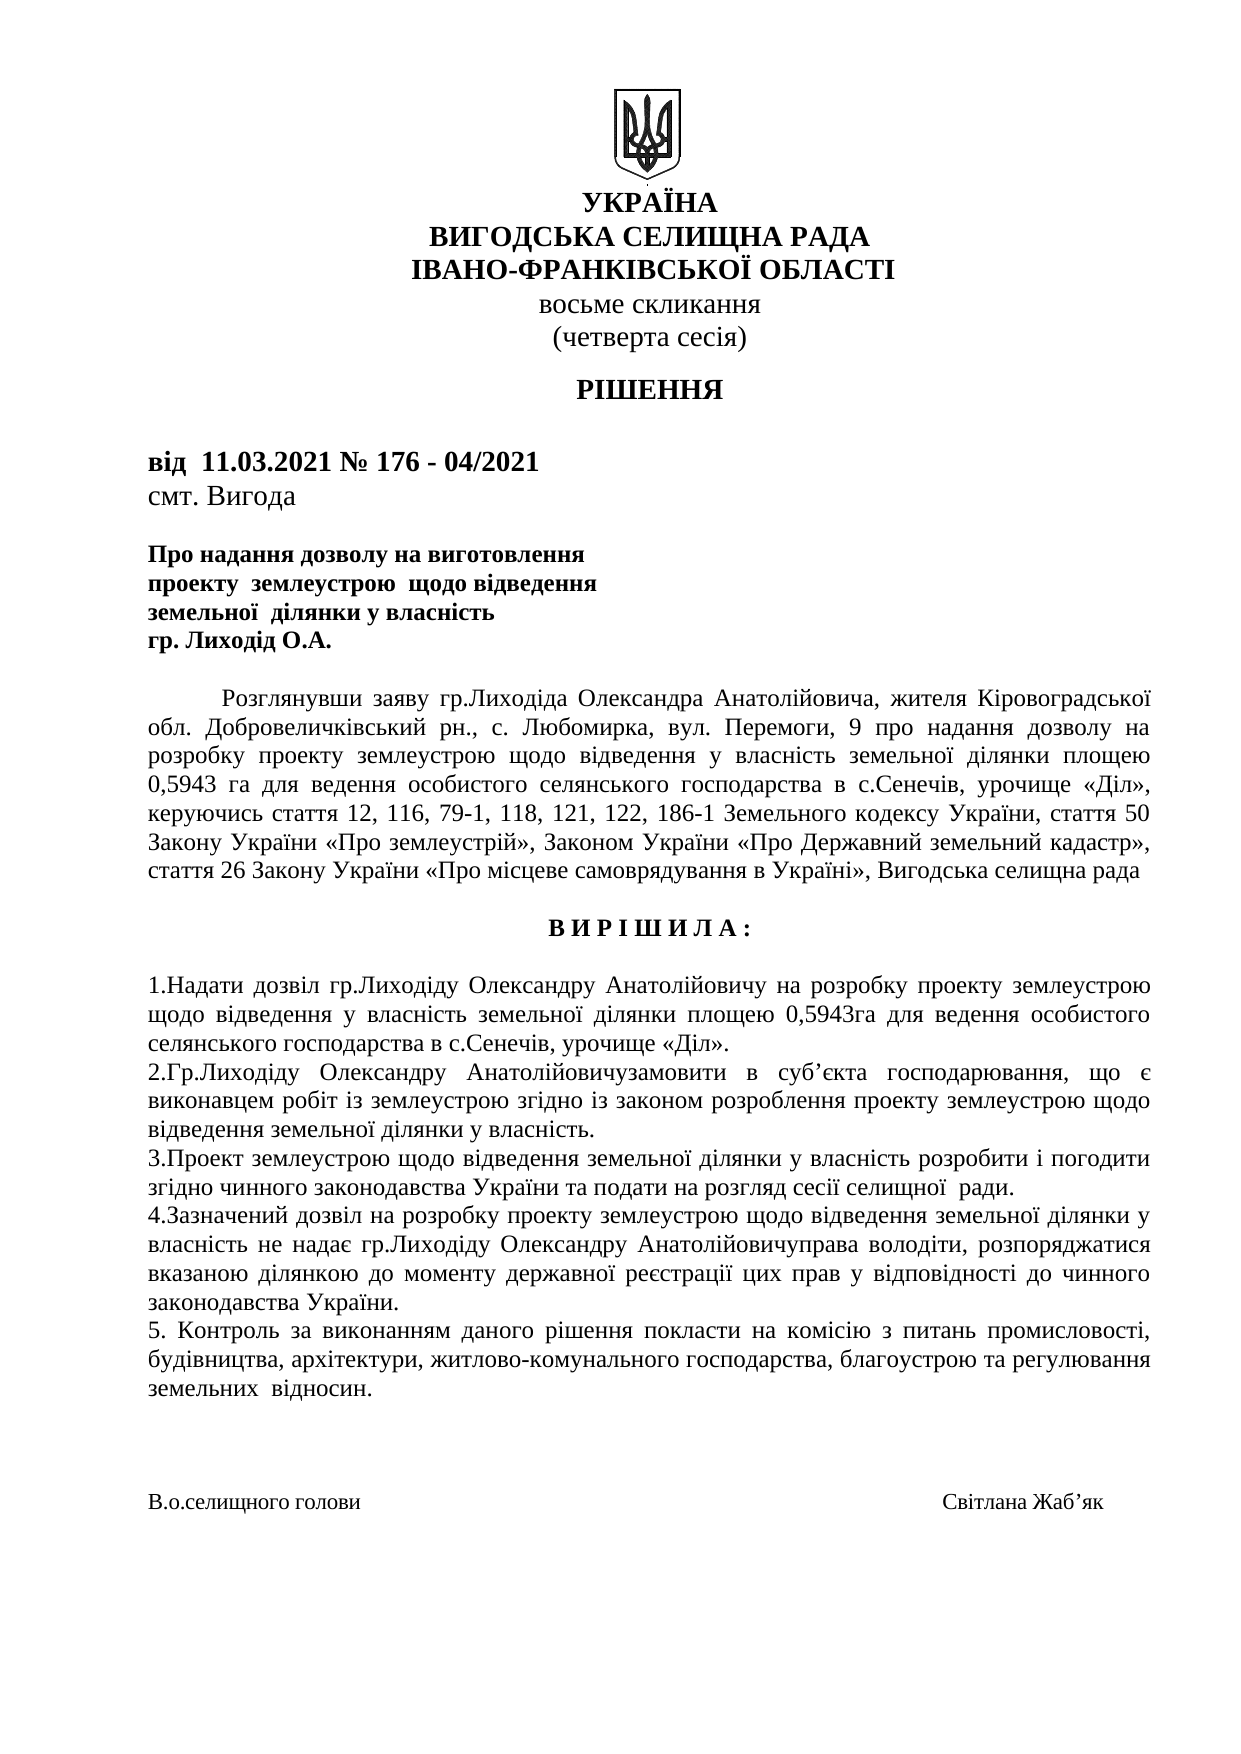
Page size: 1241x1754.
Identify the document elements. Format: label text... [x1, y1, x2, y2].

text РІШЕННЯ [148, 372, 1152, 406]
text ІВАНО-ФРАНКІВСЬКОЇ ОБЛАСТІ [148, 252, 1152, 286]
text Про надання дозволу на виготовлення [148, 539, 1152, 568]
text від 11.03.2021 № 176 - 04/2021 [148, 444, 1152, 478]
text В.о.селищного голови Світлана Жаб’як [148, 1488, 1152, 1514]
text УКРАЇНА [148, 185, 1152, 219]
text 1.Надати дозвіл гр.Лиходіду Олександру Анатолійовичу на розробку проекту землеустрою щодо відведення у власність земельної ділянки площею 0,5943га для ведення особистого селянського господарства в с.Сенечів, урочище «Діл». [148, 971, 1152, 1057]
text (четверта сесія) [148, 319, 1152, 353]
text 4.Зазначений дозвіл на розробку проекту землеустрою щодо відведення земельної ділянки у власність не надає гр.Лиходіду Олександру Анатолійовичуправа володіти, розпоряджатися вказаною ділянкою до моменту державної реєстрації цих прав у відповідності до чинного законодавства України. [148, 1201, 1152, 1316]
text 3.Проект землеустрою щодо відведення земельної ділянки у власність розробити і погодити згідно чинного законодавства України та подати на розгляд сесії селищної ради. [148, 1143, 1152, 1201]
text проекту землеустрою щодо відведення [148, 568, 1152, 597]
text 2.Гр.Лиходіду Олександру Анатолійовичузамовити в суб’єкта господарювання, що є виконавцем робіт із землеустрою згідно із законом розроблення проекту землеустрою щодо відведення земельної ділянки у власність. [148, 1057, 1152, 1143]
text смт. Вигода [148, 478, 1152, 511]
text ВИГОДСЬКА СЕЛИЩНА РАДА [148, 219, 1152, 252]
text гр. Лиходід О.А. [148, 626, 1152, 654]
text Розглянувши заяву гр.Лиходіда Олександра Анатолійовича, жителя Кіровоградської обл. Добровеличківський рн., с. Любомирка, вул. Перемоги, 9 про надання дозволу на розробку проекту землеустрою щодо відведення у власність земельної ділянки площею 0,5943 га для ведення особистого селянського господарства в с.Сенечів, урочище «Діл», керуючись стаття 12, 116, 79-1, 118, 121, 122, 186-1 Земельного кодексу України, стаття 50 Закону України «Про землеустрій», Законом України «Про Державний земельний кадастр», стаття 26 Закону України «Про місцеве самоврядування в Україні», Вигодська селищна рада [148, 683, 1152, 884]
text земельної ділянки у власність [148, 597, 1152, 626]
text В И Р І Ш И Л А : [148, 913, 1152, 942]
text 5. Контроль за виконанням даного рішення покласти на комісію з питань промисловості, будівництва, архітектури, житлово-комунального господарства, благоустрою та регулювання земельних відносин. [148, 1316, 1152, 1402]
text восьме скликання [148, 286, 1152, 319]
